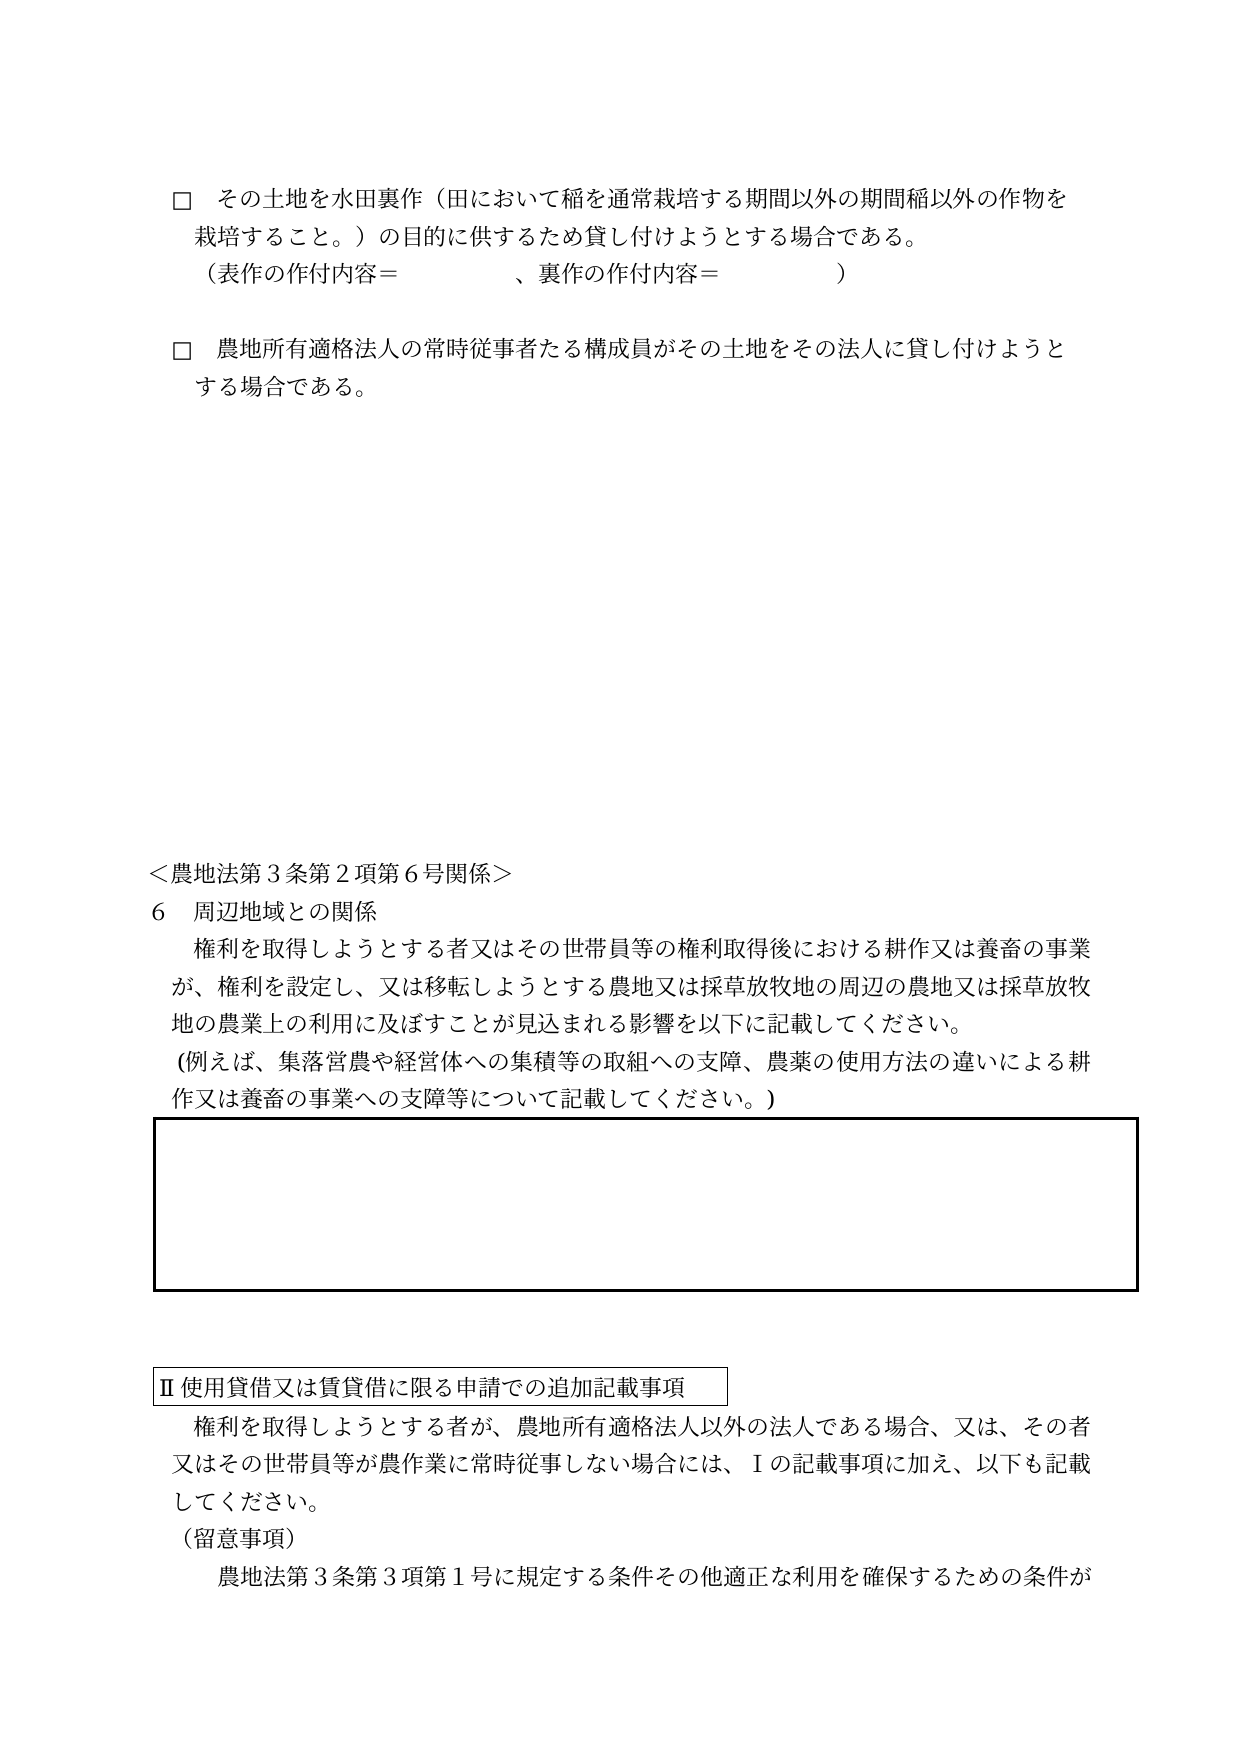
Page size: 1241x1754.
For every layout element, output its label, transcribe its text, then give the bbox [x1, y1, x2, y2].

text 権利を取得しようとする者又はその世帯員等の権利取得後における耕作又は養畜の事業が、権利を設定し、又は移転しようとする農地又は採草放牧地の周辺の農地又は採草放牧地の農業上の利用に及ぼすことが見込まれる影響を以下に記載してください。 [148, 929, 1092, 1042]
text ＜農地法第３条第２項第６号関係＞ [148, 854, 1092, 892]
text (例えば、集落営農や経営体への集積等の取組への支障、農薬の使用方法の違いによる耕作又は養畜の事業への支障等について記載してください。) [148, 1042, 1092, 1117]
table_header [156, 1120, 1136, 1289]
text （表作の作付内容＝ 、裏作の作付内容＝ ） [171, 254, 1069, 292]
text □ 農地所有適格法人の常時従事者たる構成員がその土地をその法人に貸し付けようとする場合である。 [171, 329, 1069, 404]
text （留意事項） [148, 1519, 1092, 1556]
text 権利を取得しようとする者が、農地所有適格法人以外の法人である場合、又は、その者又はその世帯員等が農作業に常時従事しない場合には、Ⅰの記載事項に加え、以下も記載してください。 [148, 1406, 1092, 1519]
text □ その土地を水田裏作（田において稲を通常栽培する期間以外の期間稲以外の作物を栽培すること。）の目的に供するため貸し付けようとする場合である。 [171, 179, 1069, 254]
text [171, 1556, 1092, 1594]
text ６ 周辺地域との関係 [148, 892, 1092, 929]
table_header Ⅱ 使用貸借又は賃貸借に限る申請での追加記載事項 [154, 1368, 727, 1405]
